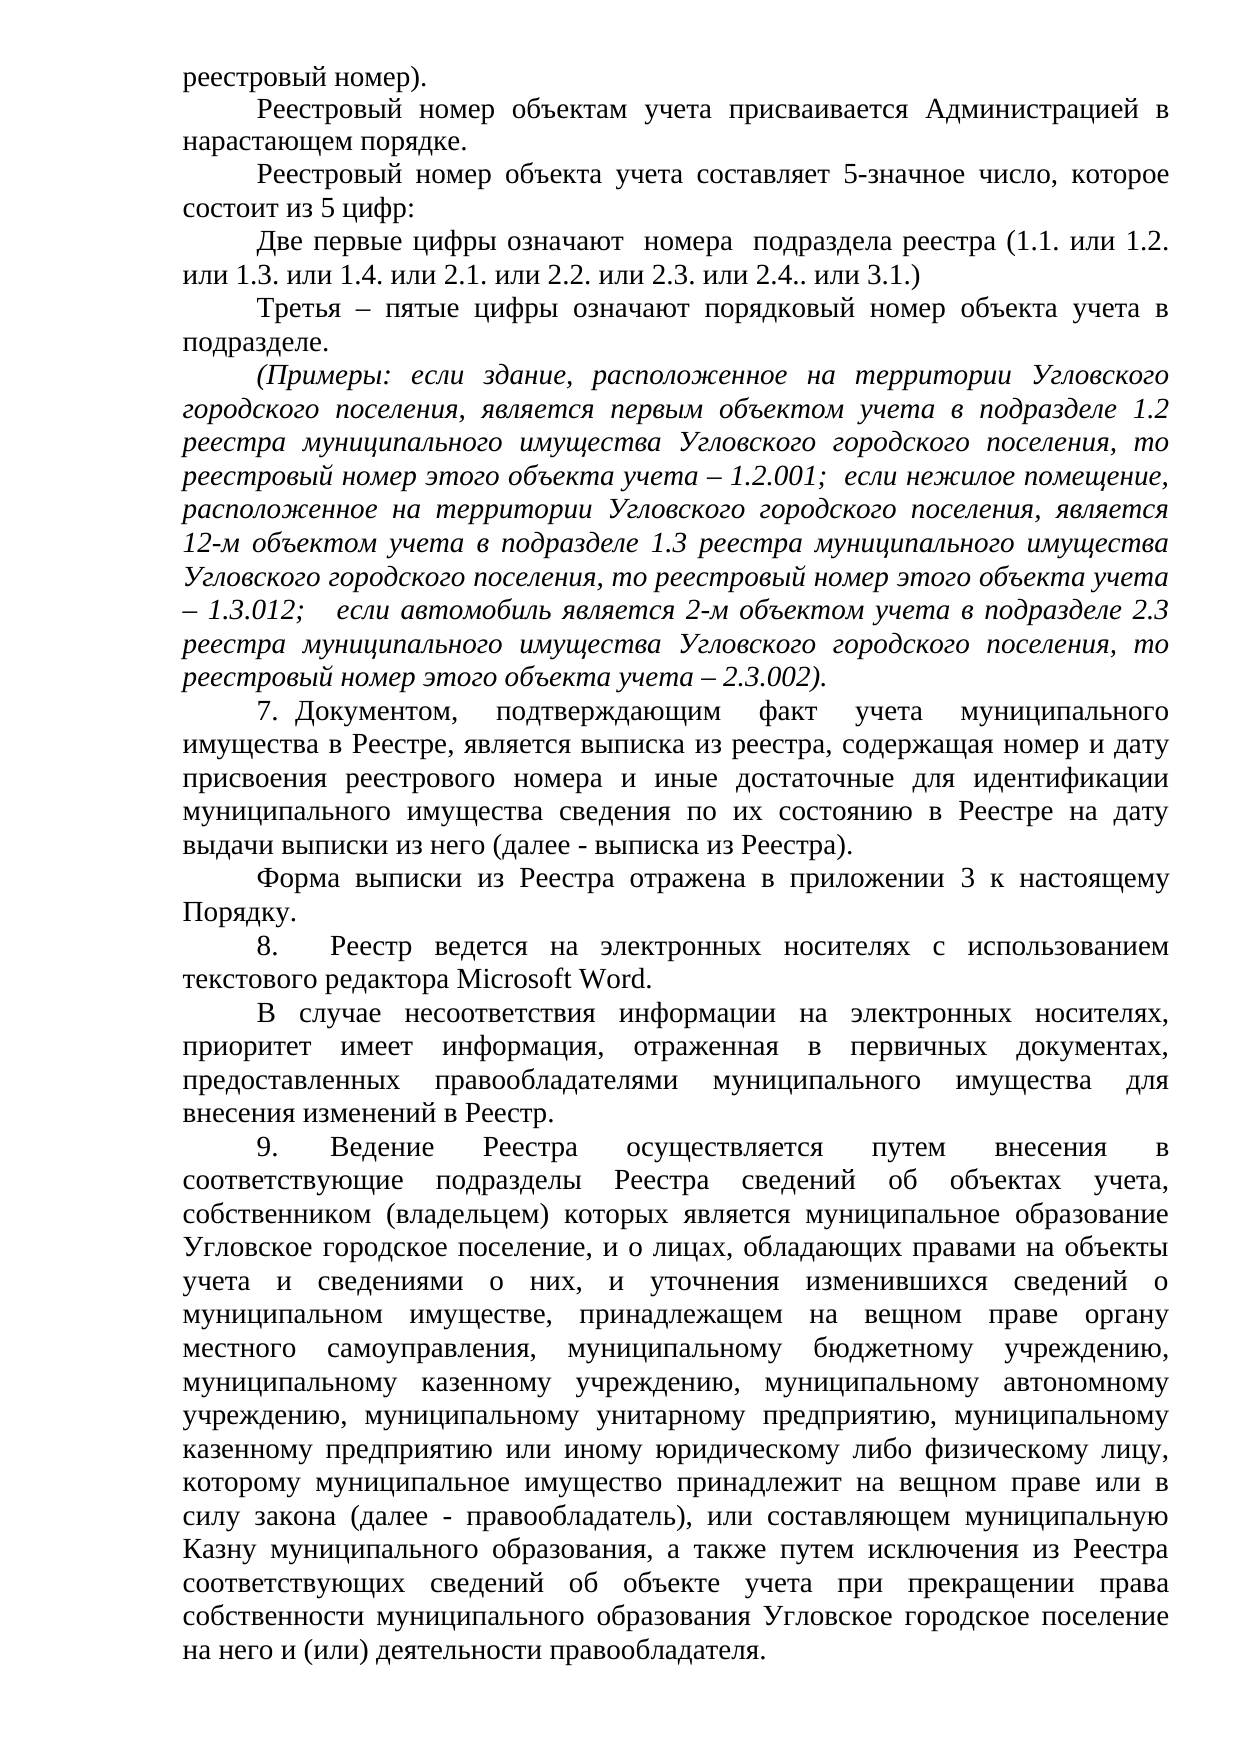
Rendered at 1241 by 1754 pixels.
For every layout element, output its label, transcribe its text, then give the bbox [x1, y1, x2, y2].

text Реестровый номер объектам учета присваивается Администрацией в нарастающем порядке. [182, 93, 1170, 156]
list Реестр ведется на электронных носителях с использованием текстового редактора Microsoft Word. [182, 928, 1170, 995]
text Форма выписки из Реестра отражена в приложении 3 к настоящему Порядку. [182, 861, 1170, 928]
text (Примеры: если здание, расположенное на территории Угловского городского поселения, является первым объектом учета в подразделе 1.2 реестра муниципального имущества Угловского городского поселения, то реестровый номер этого объекта учета – 1.2.001; если нежилое помещение, расположенное на территории Угловского городского поселения, является 12-м объектом учета в подразделе 1.3 реестра муниципального имущества Угловского городского поселения, то реестровый номер этого объекта учета – 1.3.012; если автомобиль является 2-м объектом учета в подразделе 2.3 реестра муниципального имущества Угловского городского поселения, то реестровый номер этого объекта учета – 2.3.002). [182, 357, 1170, 693]
list Ведение Реестра осуществляется путем внесения в соответствующие подразделы Реестра сведений об объектах учета, собственником (владельцем) которых является муниципальное образование Угловское городское поселение, и о лицах, обладающих правами на объекты учета и сведениями о них, и уточнения изменившихся сведений о муниципальном имуществе, принадлежащем на вещном праве органу местного самоуправления, муниципальному бюджетному учреждению, муниципальному казенному учреждению, муниципальному автономному учреждению, муниципальному унитарному предприятию, муниципальному казенному предприятию или иному юридическому либо физическому лицу, которому муниципальное имущество принадлежит на вещном праве или в силу закона (далее - правообладатель), или составляющем муниципальную Казну муниципального образования, а также путем исключения из Реестра соответствующих сведений об объекте учета при прекращении права собственности муниципального образования Угловское городское поселение на него и (или) деятельности правообладателя. [182, 1129, 1170, 1666]
text Две первые цифры означают номера подраздела реестра (1.1. или 1.2. или 1.3. или 1.4. или 2.1. или 2.2. или 2.3. или 2.4.. или 3.1.) [182, 223, 1170, 290]
text Третья – пятые цифры означают порядковый номер объекта учета в подразделе. [182, 290, 1170, 357]
list Документом, подтверждающим факт учета муниципального имущества в Реестре, является выписка из реестра, содержащая номер и дату присвоения реестрового номера и иные достаточные для идентификации муниципального имущества сведения по их состоянию в Реестре на дату выдачи выписки из него (далее - выписка из Реестра). [182, 693, 1170, 861]
text В случае несоответствия информации на электронных носителях, приоритет имеет информация, отраженная в первичных документах, предоставленных правообладателями муниципального имущества для внесения изменений в Реестр. [182, 995, 1170, 1129]
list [182, 59, 1170, 93]
text Реестровый номер объекта учета составляет 5-значное число, которое состоит из 5 цифр: [182, 156, 1170, 223]
